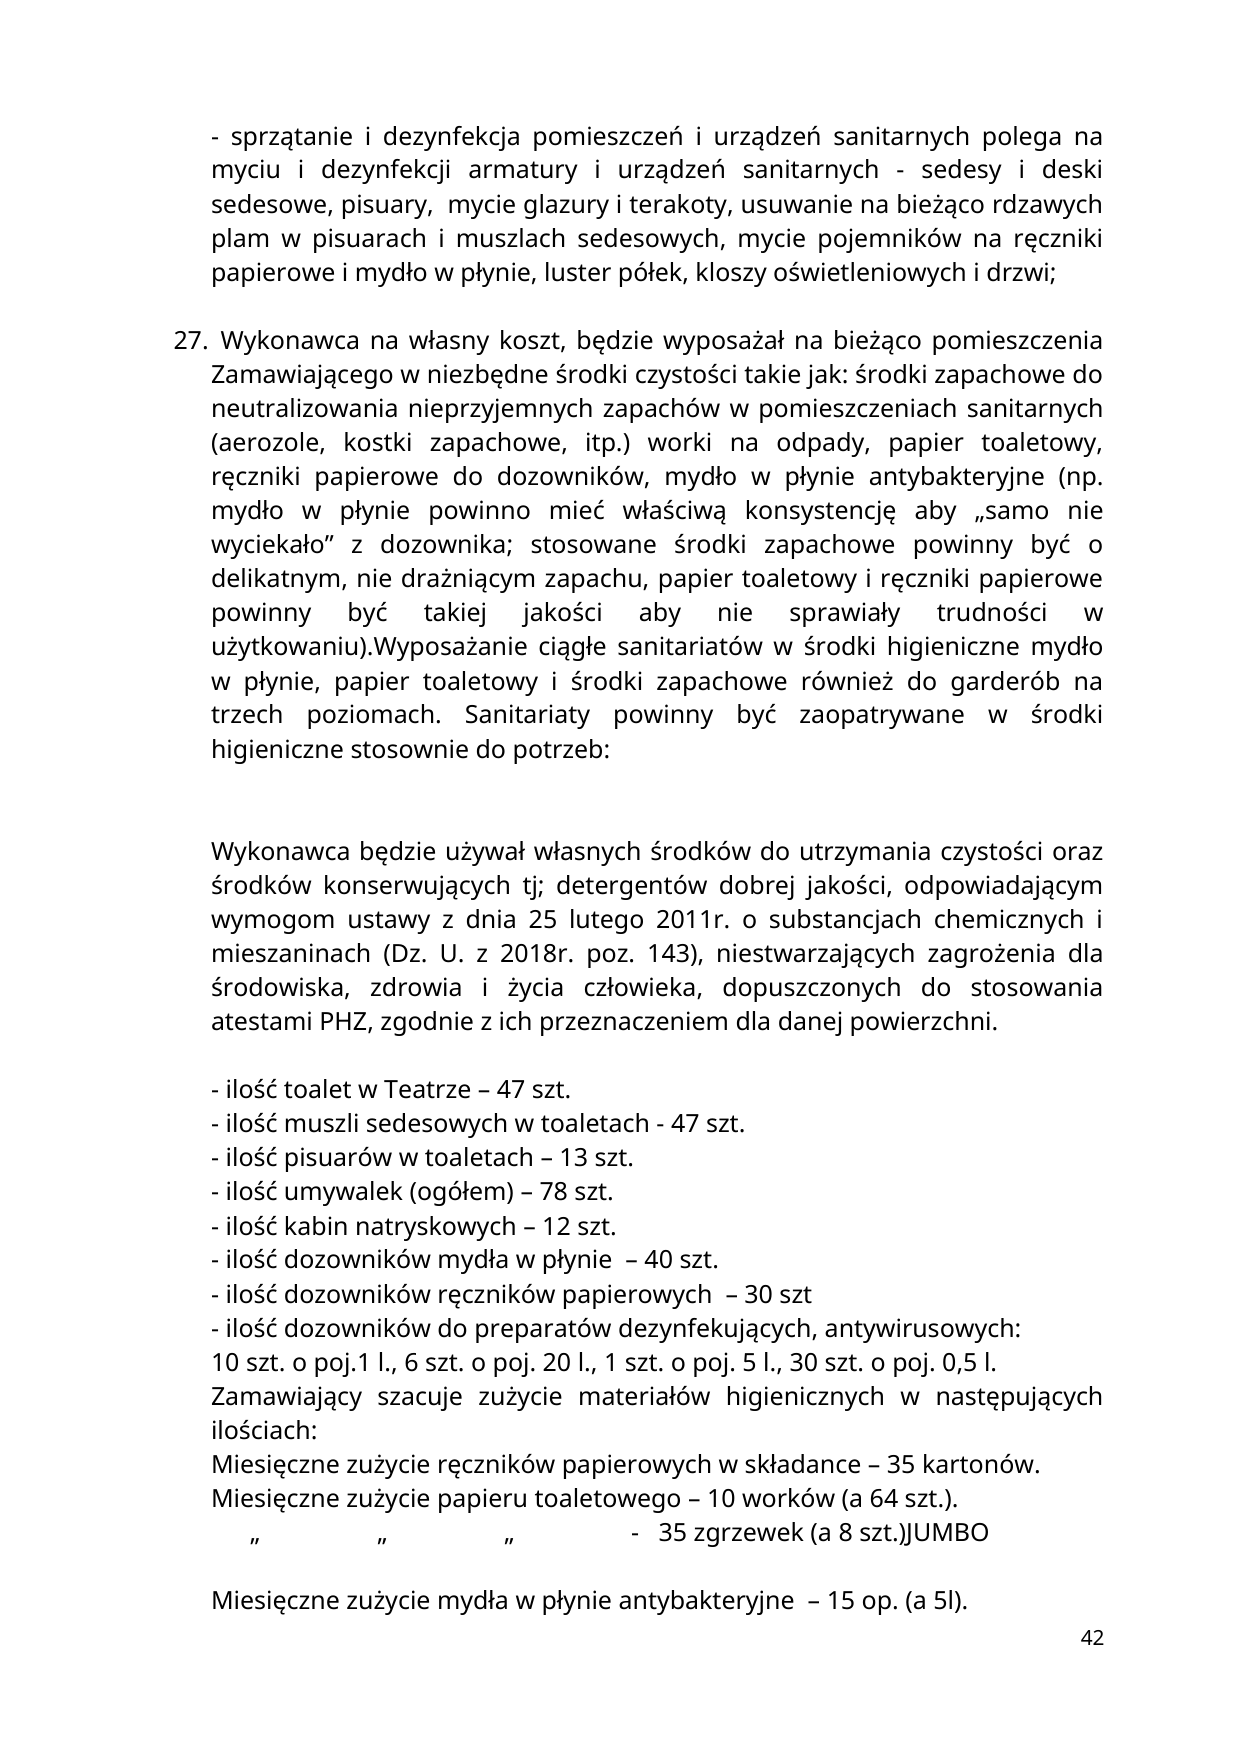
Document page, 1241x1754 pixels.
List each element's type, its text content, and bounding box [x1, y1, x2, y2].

list „ „ „ - 35 zgrzewek (a 8 szt.)JUMBO [211, 1515, 1104, 1549]
list - ilość pisuarów w toaletach – 13 szt. [211, 1140, 1104, 1174]
list Wykonawca będzie używał własnych środków do utrzymania czystości oraz środków konserwujących tj; detergentów dobrej jakości, odpowiadającym wymogom ustawy z dnia 25 lutego 2011r. o substancjach chemicznych i mieszaninach (Dz. U. z 2018r. poz. 143), niestwarzających zagrożenia dla środowiska, zdrowia i życia człowieka, dopuszczonych do stosowania atestami PHZ, zgodnie z ich przeznaczeniem dla danej powierzchni. [211, 833, 1104, 1038]
list - ilość dozowników mydła w płynie – 40 szt. [211, 1242, 1104, 1276]
list - ilość dozowników do preparatów dezynfekujących, antywirusowych: [211, 1310, 1104, 1344]
list Miesięczne zużycie mydła w płynie antybakteryjne – 15 op. (a 5l). [211, 1583, 1104, 1617]
list - ilość umywalek (ogółem) – 78 szt. [211, 1174, 1104, 1208]
list Zamawiający szacuje zużycie materiałów higienicznych w następujących ilościach: [211, 1378, 1104, 1447]
list - sprzątanie i dezynfekcja pomieszczeń i urządzeń sanitarnych polega na myciu i dezynfekcji armatury i urządzeń sanitarnych - sedesy i deski sedesowe, pisuary, mycie glazury i terakoty, usuwanie na bieżąco rdzawych plam w pisuarach i muszlach sedesowych, mycie pojemników na ręczniki papierowe i mydło w płynie, luster półek, kloszy oświetleniowych i drzwi; [211, 118, 1104, 288]
list Miesięczne zużycie ręczników papierowych w składance – 35 kartonów. [211, 1447, 1104, 1481]
list 10 szt. o poj.1 l., 6 szt. o poj. 20 l., 1 szt. o poj. 5 l., 30 szt. o poj. 0,5 l. [211, 1344, 1104, 1378]
list Wykonawca na własny koszt, będzie wyposażał na bieżąco pomieszczenia Zamawiającego w niezbędne środki czystości takie jak: środki zapachowe do neutralizowania nieprzyjemnych zapachów w pomieszczeniach sanitarnych (aerozole, kostki zapachowe, itp.) worki na odpady, papier toaletowy, ręczniki papierowe do dozowników, mydło w płynie antybakteryjne (np. mydło w płynie powinno mieć właściwą konsystencję aby „samo nie wyciekało” z dozownika; stosowane środki zapachowe powinny być o delikatnym, nie drażniącym zapachu, papier toaletowy i ręczniki papierowe powinny być takiej jakości aby nie sprawiały trudności w użytkowaniu).Wyposażanie ciągłe sanitariatów w środki higieniczne mydło w płynie, papier toaletowy i środki zapachowe również do garderób na trzech poziomach. Sanitariaty powinny być zaopatrywane w środki higieniczne stosownie do potrzeb: [173, 322, 1104, 765]
list - ilość kabin natryskowych – 12 szt. [211, 1208, 1104, 1242]
list - ilość muszli sedesowych w toaletach - 47 szt. [211, 1106, 1104, 1140]
list Miesięczne zużycie papieru toaletowego – 10 worków (a 64 szt.). [211, 1481, 1104, 1515]
list - ilość dozowników ręczników papierowych – 30 szt [211, 1276, 1104, 1310]
list - ilość toalet w Teatrze – 47 szt. [211, 1072, 1104, 1106]
